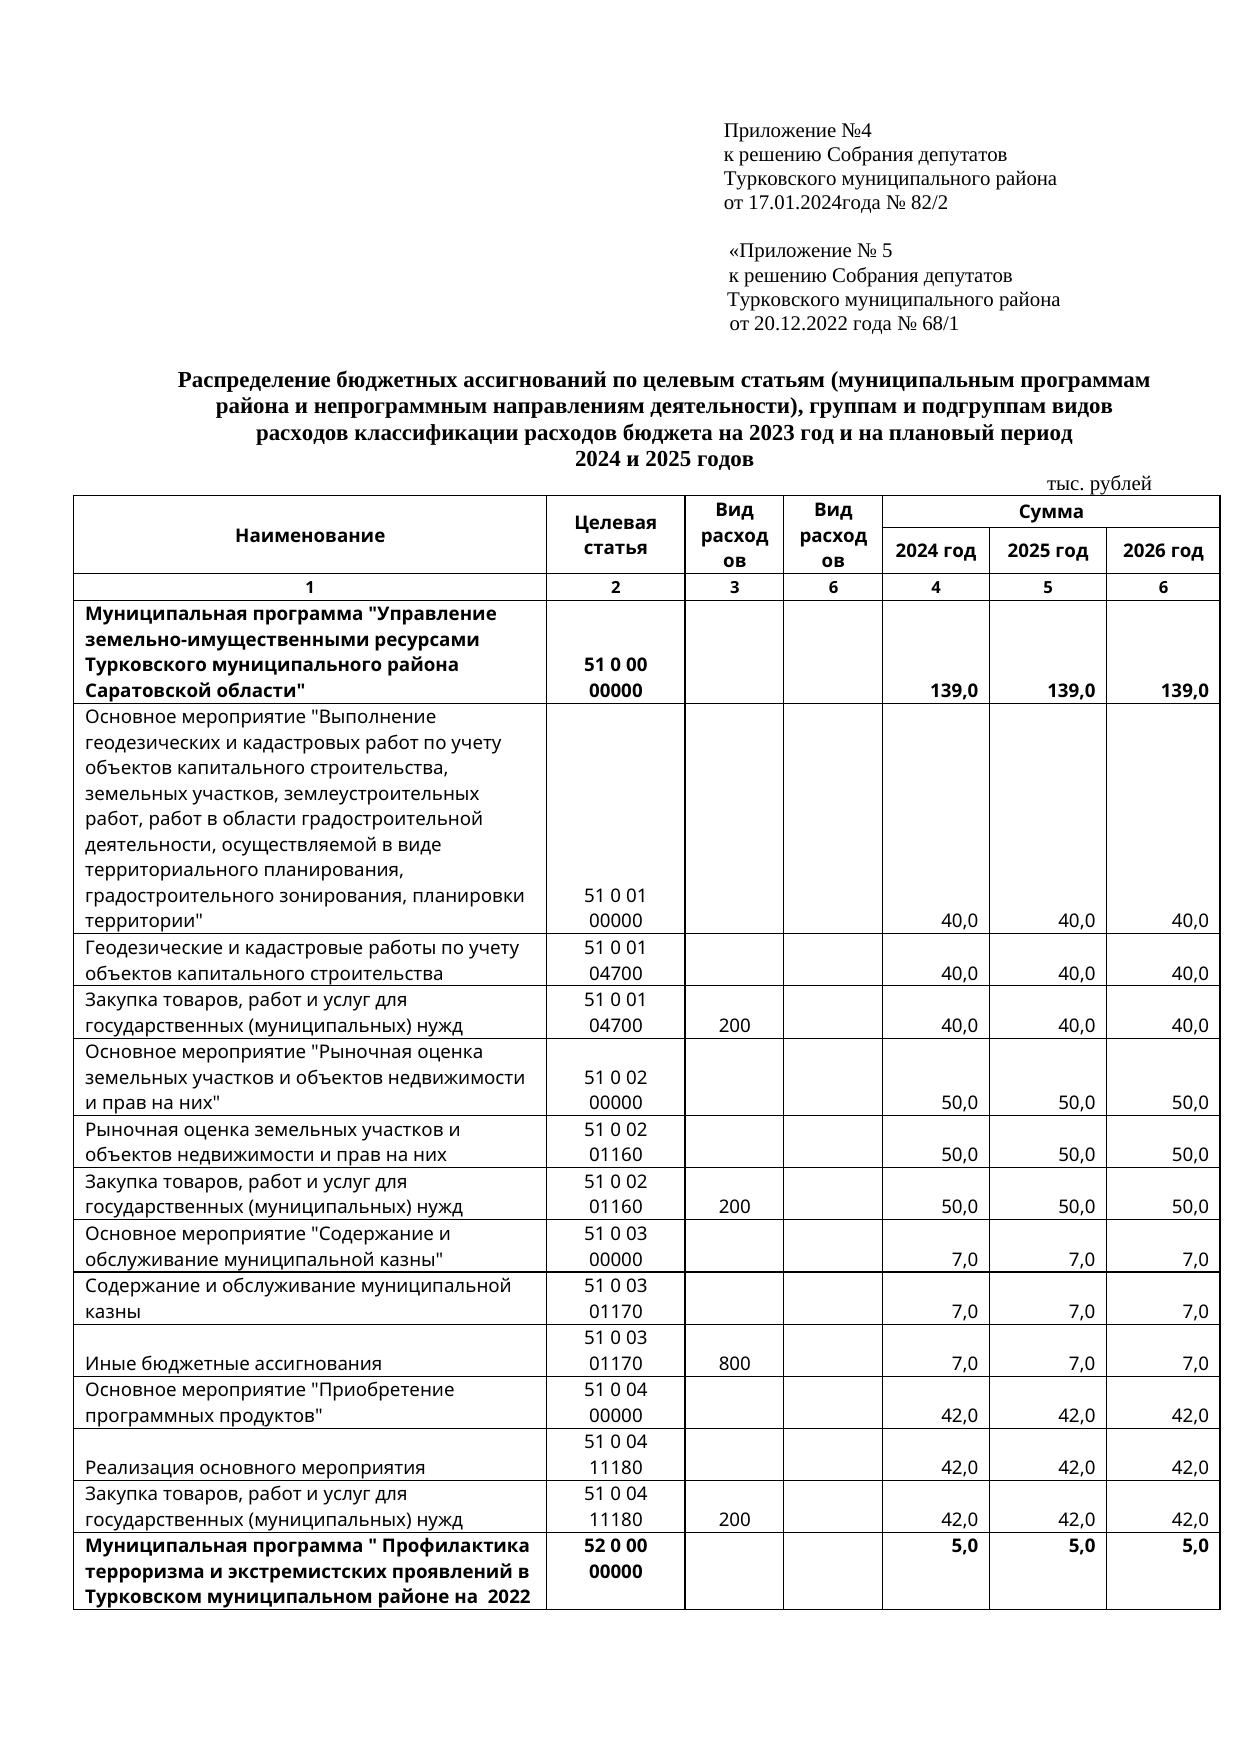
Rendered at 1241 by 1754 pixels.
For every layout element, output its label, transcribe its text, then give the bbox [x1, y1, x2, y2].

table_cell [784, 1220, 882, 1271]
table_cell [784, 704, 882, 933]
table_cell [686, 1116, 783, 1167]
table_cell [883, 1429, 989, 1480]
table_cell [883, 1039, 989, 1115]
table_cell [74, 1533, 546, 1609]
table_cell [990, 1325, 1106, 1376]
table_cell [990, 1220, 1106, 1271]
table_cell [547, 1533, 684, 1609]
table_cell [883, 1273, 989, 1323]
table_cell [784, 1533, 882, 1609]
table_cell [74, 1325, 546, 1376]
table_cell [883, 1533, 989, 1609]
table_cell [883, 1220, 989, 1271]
text Распределение бюджетных ассигнований по целевым статьям (муниципальным программам района и непрограммным направлениям деятельности), группам и подгруппам видов расходов классификации расходов бюджета на 2023 год и на плановый период [177, 366, 1152, 445]
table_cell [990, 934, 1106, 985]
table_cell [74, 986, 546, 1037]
text Турковского муниципального района [723, 166, 1152, 190]
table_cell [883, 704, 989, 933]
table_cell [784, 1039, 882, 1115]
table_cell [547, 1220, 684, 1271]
text «Приложение № 5 [723, 238, 1152, 262]
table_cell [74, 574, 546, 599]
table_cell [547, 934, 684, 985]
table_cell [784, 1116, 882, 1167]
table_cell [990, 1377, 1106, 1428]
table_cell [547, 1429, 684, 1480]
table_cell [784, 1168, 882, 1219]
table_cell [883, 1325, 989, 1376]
text Турковского муниципального района [177, 287, 1152, 311]
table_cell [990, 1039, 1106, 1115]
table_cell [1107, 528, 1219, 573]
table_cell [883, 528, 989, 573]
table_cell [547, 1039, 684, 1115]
text от 20.12.2022 года № 68/1 [177, 311, 1152, 335]
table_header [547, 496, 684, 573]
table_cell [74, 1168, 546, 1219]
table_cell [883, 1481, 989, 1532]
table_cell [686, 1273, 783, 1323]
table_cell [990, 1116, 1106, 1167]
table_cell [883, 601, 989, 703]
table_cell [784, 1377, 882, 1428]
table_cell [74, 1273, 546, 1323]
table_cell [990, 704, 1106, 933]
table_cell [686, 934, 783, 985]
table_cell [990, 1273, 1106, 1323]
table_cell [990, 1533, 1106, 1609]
text от 17.01.2024года № 82/2 [723, 190, 1152, 214]
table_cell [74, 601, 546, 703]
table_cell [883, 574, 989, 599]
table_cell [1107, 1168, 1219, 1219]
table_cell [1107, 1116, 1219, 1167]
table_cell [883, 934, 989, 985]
text тыс. рублей [177, 471, 1152, 495]
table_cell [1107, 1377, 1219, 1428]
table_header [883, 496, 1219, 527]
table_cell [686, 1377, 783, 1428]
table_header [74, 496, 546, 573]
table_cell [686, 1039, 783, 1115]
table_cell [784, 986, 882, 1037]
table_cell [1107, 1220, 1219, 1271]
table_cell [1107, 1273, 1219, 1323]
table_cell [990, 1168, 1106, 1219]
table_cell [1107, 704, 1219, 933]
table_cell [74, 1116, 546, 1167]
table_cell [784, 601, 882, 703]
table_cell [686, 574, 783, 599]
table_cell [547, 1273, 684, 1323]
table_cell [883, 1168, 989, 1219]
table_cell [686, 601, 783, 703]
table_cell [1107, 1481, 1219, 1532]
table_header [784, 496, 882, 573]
text 2024 и 2025 годов [177, 445, 1152, 471]
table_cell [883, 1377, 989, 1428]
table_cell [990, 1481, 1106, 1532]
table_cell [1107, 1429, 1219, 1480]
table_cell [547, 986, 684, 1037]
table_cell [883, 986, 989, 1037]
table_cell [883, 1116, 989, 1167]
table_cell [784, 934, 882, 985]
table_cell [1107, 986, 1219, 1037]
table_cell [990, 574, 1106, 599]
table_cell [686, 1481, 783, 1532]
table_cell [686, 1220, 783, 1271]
text к решению Собрания депутатов [723, 142, 1152, 166]
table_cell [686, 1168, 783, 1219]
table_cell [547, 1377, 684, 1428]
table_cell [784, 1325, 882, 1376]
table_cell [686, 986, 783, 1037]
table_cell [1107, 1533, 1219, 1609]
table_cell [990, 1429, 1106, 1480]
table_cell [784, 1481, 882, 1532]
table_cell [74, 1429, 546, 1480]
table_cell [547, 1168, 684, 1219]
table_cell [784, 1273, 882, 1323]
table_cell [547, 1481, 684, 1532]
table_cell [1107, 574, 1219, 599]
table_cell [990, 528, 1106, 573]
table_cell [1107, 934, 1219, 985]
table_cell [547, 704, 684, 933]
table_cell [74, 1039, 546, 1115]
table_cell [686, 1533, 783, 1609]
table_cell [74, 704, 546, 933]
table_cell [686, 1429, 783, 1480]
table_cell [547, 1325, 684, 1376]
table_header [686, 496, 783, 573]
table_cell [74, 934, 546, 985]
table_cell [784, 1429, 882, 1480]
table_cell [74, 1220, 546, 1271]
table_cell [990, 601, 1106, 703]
text к решению Собрания депутатов [723, 262, 1152, 287]
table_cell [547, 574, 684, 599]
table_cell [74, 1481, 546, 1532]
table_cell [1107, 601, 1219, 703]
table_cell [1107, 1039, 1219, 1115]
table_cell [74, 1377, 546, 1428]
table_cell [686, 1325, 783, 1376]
text Приложение №4 [723, 118, 1152, 142]
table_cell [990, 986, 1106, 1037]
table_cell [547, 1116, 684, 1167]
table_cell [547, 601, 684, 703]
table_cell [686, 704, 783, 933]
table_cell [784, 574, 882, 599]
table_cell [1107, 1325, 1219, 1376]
